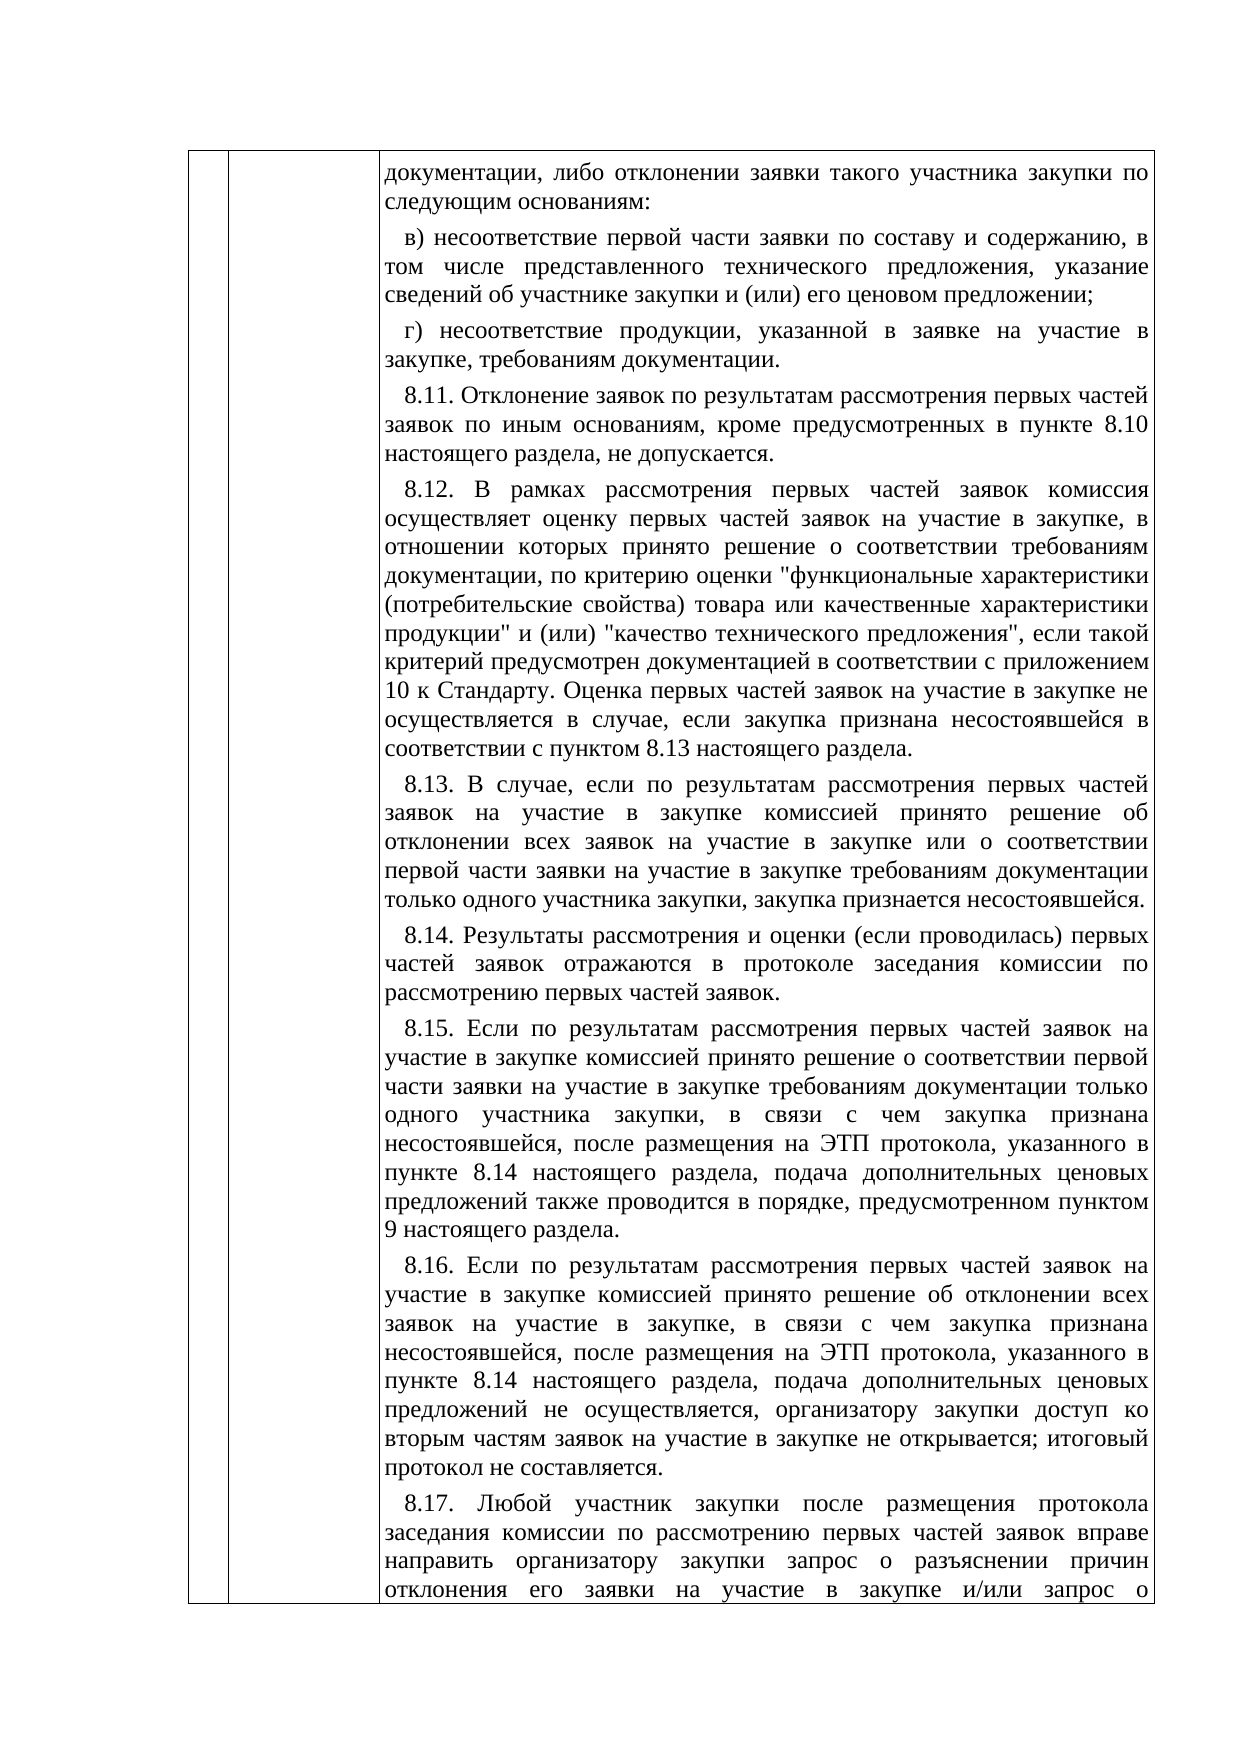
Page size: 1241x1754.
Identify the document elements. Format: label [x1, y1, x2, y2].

table_cell [189, 151, 228, 1603]
table_cell [380, 151, 1154, 1603]
table_cell [229, 151, 379, 1603]
